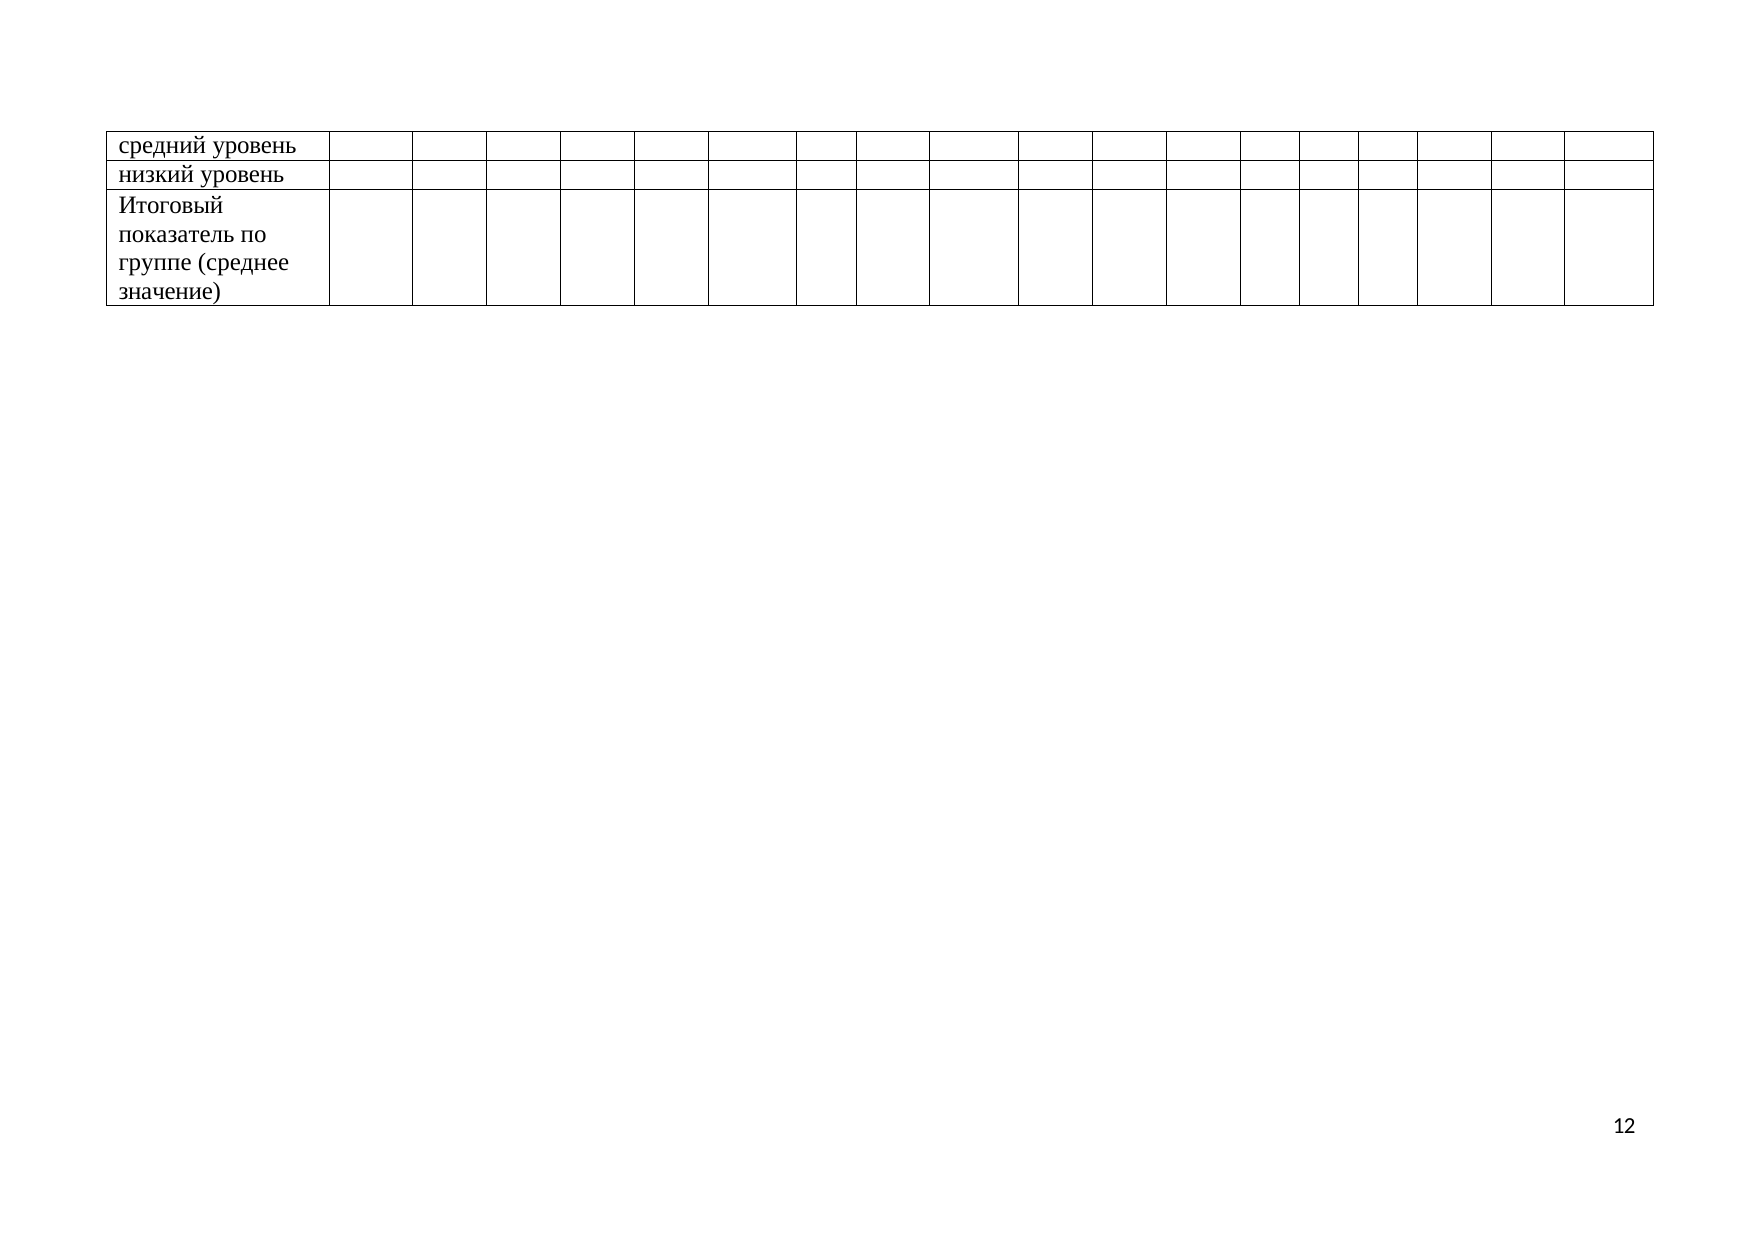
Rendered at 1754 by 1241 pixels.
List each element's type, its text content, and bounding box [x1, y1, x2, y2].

table_cell [1300, 161, 1358, 189]
table_cell [1359, 190, 1417, 305]
table_cell [1241, 132, 1299, 160]
table_cell [487, 161, 560, 189]
table_cell [1300, 132, 1358, 160]
table_cell [857, 190, 929, 305]
table_cell [1019, 161, 1092, 189]
table_cell [930, 190, 1018, 305]
table_cell [413, 190, 486, 305]
table_cell [1019, 190, 1092, 305]
table_cell [930, 161, 1018, 189]
table_cell [1418, 132, 1491, 160]
table_cell [709, 132, 796, 160]
table_cell [857, 132, 929, 160]
table_cell [1167, 132, 1240, 160]
table_cell [413, 161, 486, 189]
table_cell [635, 161, 708, 189]
table_cell [1167, 161, 1240, 189]
table_cell [1418, 161, 1491, 189]
table_cell Итоговый показатель по группе (среднее значение) [107, 190, 329, 305]
table_cell [635, 132, 708, 160]
table_cell [797, 190, 856, 305]
table_cell [1359, 132, 1417, 160]
table_cell [1492, 132, 1564, 160]
table_cell [1300, 190, 1358, 305]
table_cell [797, 132, 856, 160]
table_cell [1241, 190, 1299, 305]
table_cell [1093, 161, 1166, 189]
table_cell [330, 132, 412, 160]
table_cell [1492, 161, 1564, 189]
table_cell [709, 161, 796, 189]
table_cell низкий уровень [107, 161, 329, 189]
table_cell [930, 132, 1018, 160]
table_cell [330, 161, 412, 189]
table_cell [561, 190, 634, 305]
table_cell [1093, 190, 1166, 305]
table_cell [857, 161, 929, 189]
table_cell [635, 190, 708, 305]
table_cell [797, 161, 856, 189]
table_cell [1093, 132, 1166, 160]
table_cell [1565, 190, 1653, 305]
table_cell [709, 190, 796, 305]
table_cell [1565, 161, 1653, 189]
table_cell [487, 190, 560, 305]
table_cell [1241, 161, 1299, 189]
table_cell [330, 190, 412, 305]
table_cell [561, 132, 634, 160]
table_cell [1019, 132, 1092, 160]
table_cell средний уровень [107, 132, 329, 160]
table_cell [487, 132, 560, 160]
table_cell [1359, 161, 1417, 189]
table_cell [1492, 190, 1564, 305]
table_cell [413, 132, 486, 160]
table_cell [1565, 132, 1653, 160]
table_cell [561, 161, 634, 189]
table_cell [1418, 190, 1491, 305]
table_cell [1167, 190, 1240, 305]
